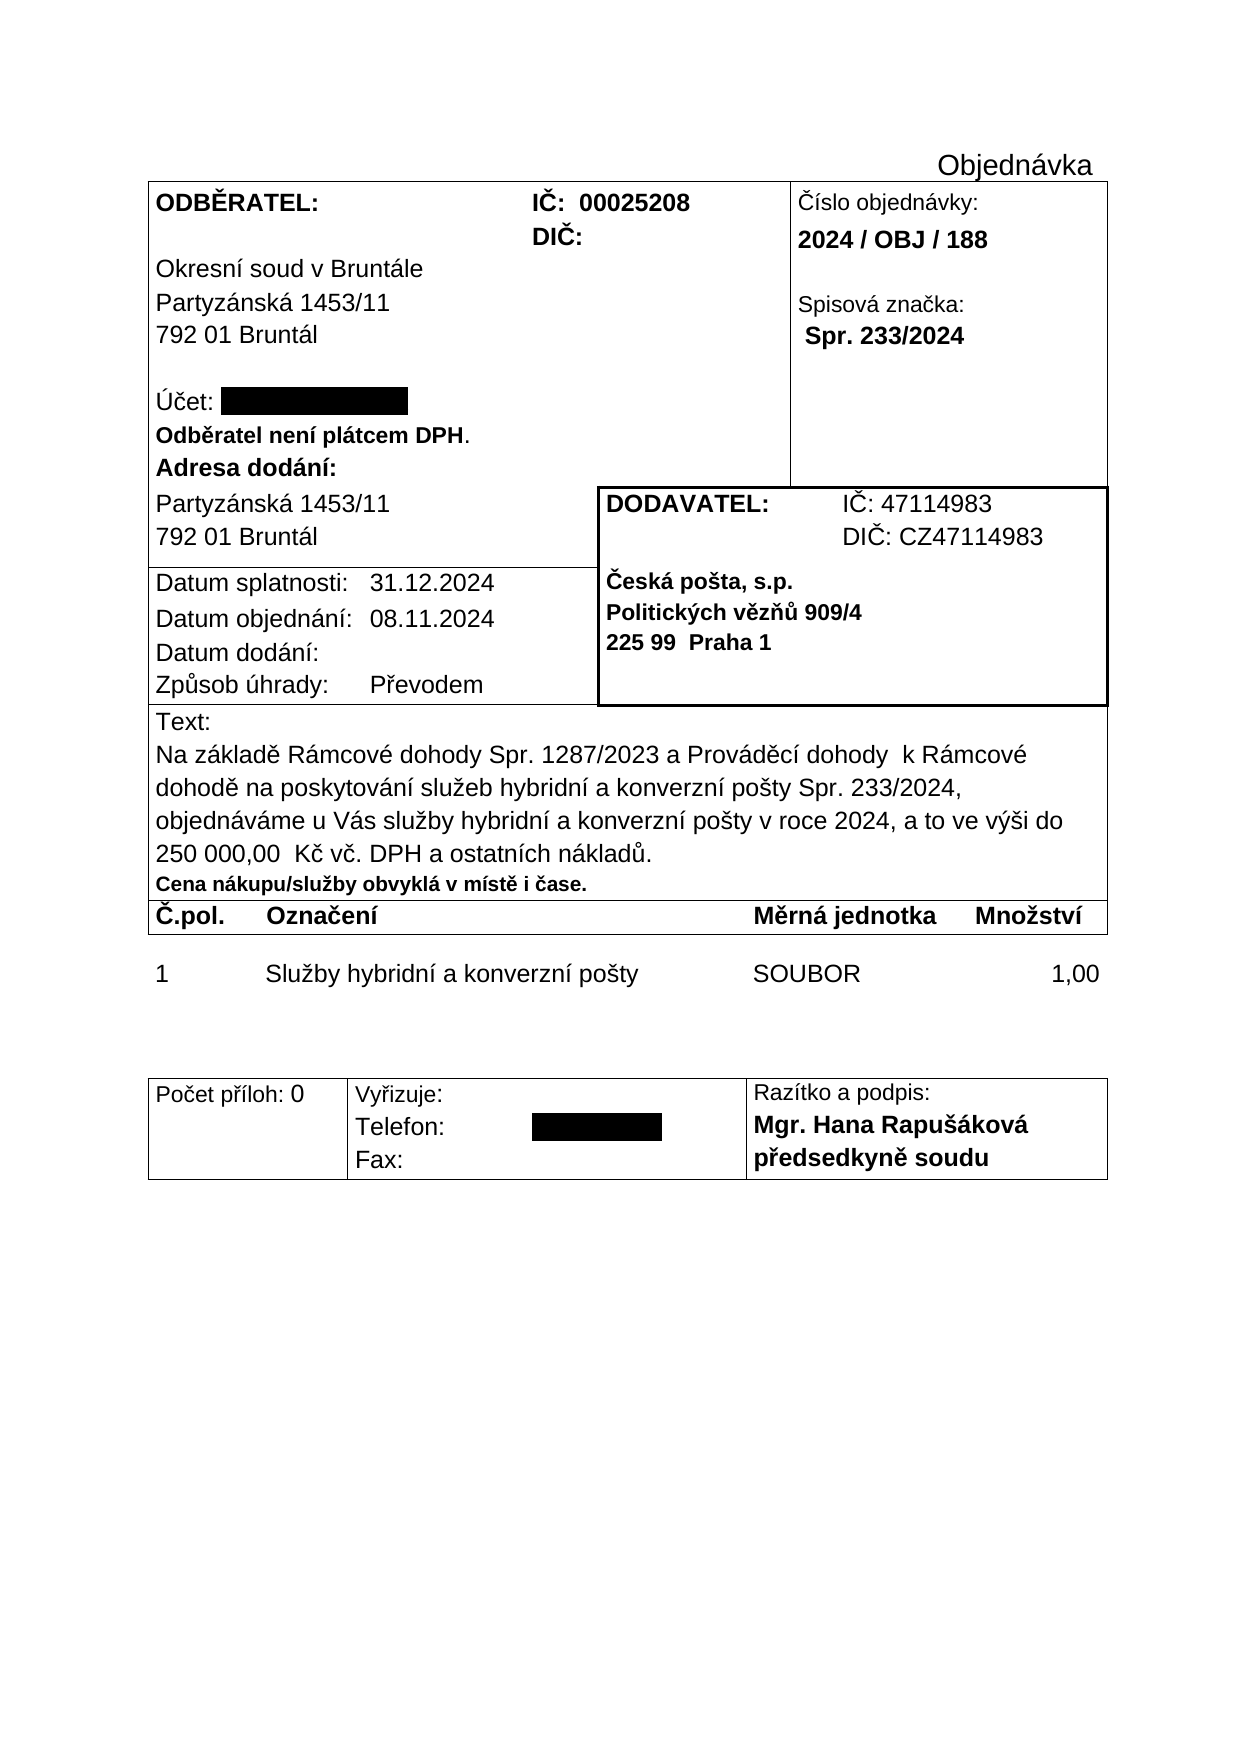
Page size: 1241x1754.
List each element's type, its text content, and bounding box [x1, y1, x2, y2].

table_cell DODAVATEL: [600, 489, 835, 567]
table_header ODBĚRATEL: Okresní soud v Bruntále Partyzánská 1453/11 792 01 Bruntál Účet: xxxxxxxxxxxxxxx Odběratel není plátcem DPH. Adresa dodání: [149, 182, 524, 486]
subtitle Objednávka [148, 148, 1093, 181]
table_cell IČ: 47114983 DIČ: CZ47114983 [835, 489, 1106, 567]
table_cell Množství [968, 901, 1107, 934]
table_cell 08.11.2024 Převodem [362, 601, 597, 703]
table_cell Datum objednání: Datum dodání: Způsob úhrady: [149, 601, 362, 703]
table_header Razítko a podpis: Mgr. Hana Rapušáková předsedkyně soudu [747, 1079, 1107, 1178]
table_header Xxx xxx xxx [525, 1079, 746, 1178]
table_cell Česká pošta, s.p. Politických vězňů 909/4 225 99 Praha 1 [600, 567, 1106, 703]
table_cell Datum splatnosti: [149, 568, 362, 601]
table_header Služby hybridní a konverzní pošty [258, 959, 745, 992]
table_header 1 [148, 959, 258, 992]
table_header Číslo objednávky: 2024 / OBJ / 188 Spisová značka: Spr. 233/2024 [791, 182, 1107, 486]
table_header Počet příloh: 0 [149, 1079, 347, 1178]
table_cell Č.pol. [149, 901, 259, 934]
table_cell Označení [259, 901, 746, 934]
table_cell Text: Na základě Rámcové dohody Spr. 1287/2023 a Prováděcí dohody k Rámcové dohodě na poskytování služeb hybridní a konverzní pošty Spr. 233/2024, objednáváme u Vás služby hybridní a konverzní pošty v roce 2024, a to ve výši do 250 000,00 Kč vč. DPH a ostatních nákladů. Cena nákupu/služby obvyklá v místě i čase. [149, 705, 1107, 900]
table_header IČ: 00025208 DIČ: [525, 182, 790, 486]
table_header SOUBOR [745, 959, 967, 992]
table_cell Partyzánská 1453/11 792 01 Bruntál [149, 486, 597, 567]
table_cell 31.12.2024 [362, 568, 597, 601]
table_header Vyřizuje: Telefon: Fax: [348, 1079, 524, 1178]
table_header 1,00 [967, 959, 1107, 992]
table_cell Měrná jednotka [746, 901, 968, 934]
